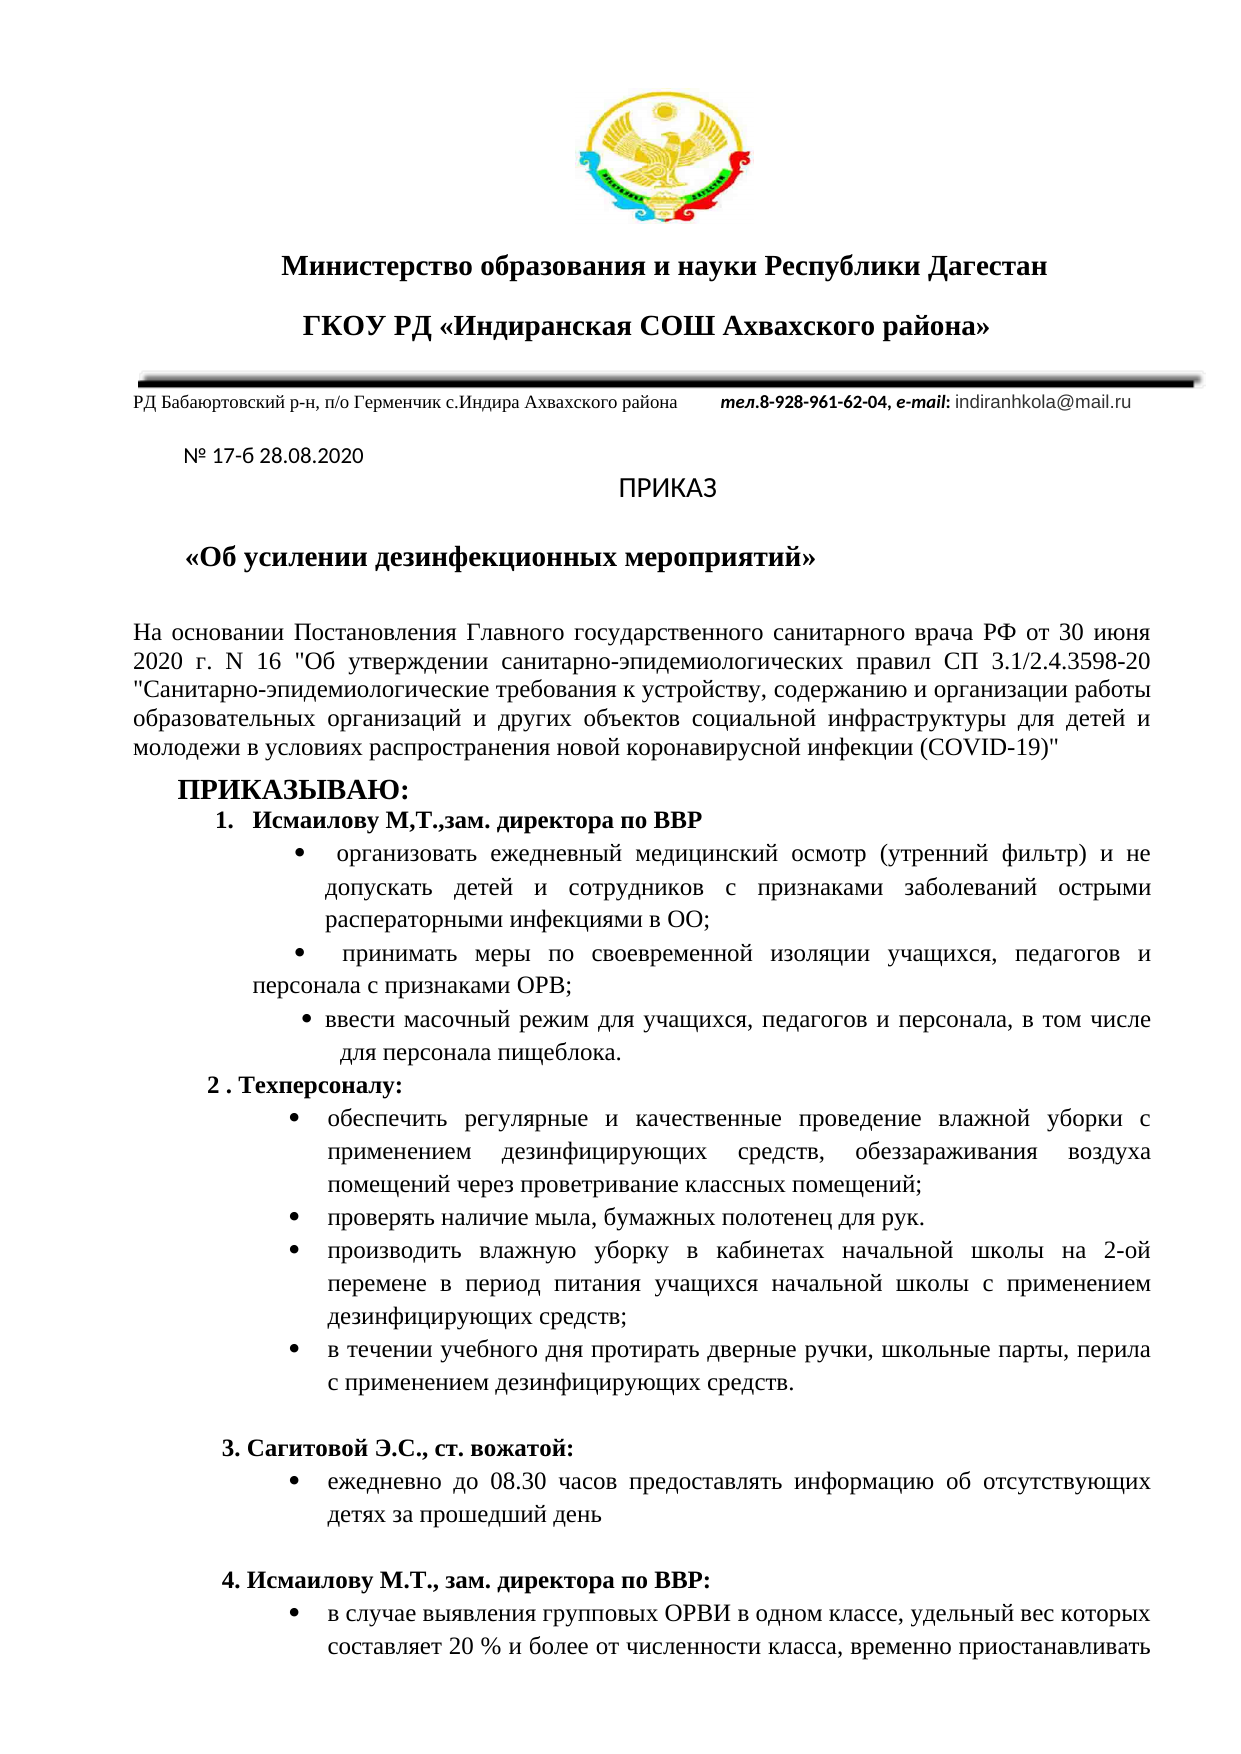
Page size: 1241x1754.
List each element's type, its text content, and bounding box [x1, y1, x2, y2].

subtitle На основании Постановления Главного государственного санитарного врача РФ от 30 июня 2020 г. N 16 "Об утверждении санитарно-эпидемиологических правил СП 3.1/2.4.3598-20 "Санитарно-эпидемиологические требования к устройству, содержанию и организации работы образовательных организаций и других объектов социальной инфраструктуры для детей и молодежи в условиях распространения новой коронавирусной инфекции (COVID-19)" [133, 617, 1152, 761]
text ПРИКАЗЫВАЮ: [177, 772, 1152, 806]
list обеспечить регулярные и качественные проведение влажной уборки с применением дезинфицирующих средств, обеззараживания воздуха помещений через проветривание классных помещений; [290, 1103, 1152, 1197]
list проверять наличие мыла, бумажных полотенец для рук. [290, 1202, 1152, 1231]
list организовать ежедневный медицинский осмотр (утренний фильтр) и не допускать детей и сотрудников с признаками заболеваний острыми расператорными инфекциями в ОО; [295, 838, 1152, 933]
list в течении учебного дня протирать дверные ручки, школьные парты, перила с применением дезинфицирующих средств. [290, 1334, 1152, 1396]
text № 17-б 28.08.2020 [177, 441, 1152, 469]
picture [575, 88, 754, 224]
list ввести масочный режим для учащихся, педагогов и персонала, в том числе для персонала пищеблока. [302, 1004, 1152, 1065]
list ежедневно до 08.30 часов предоставлять информацию об отсутствующих детях за прошедший день [290, 1466, 1152, 1528]
list производить влажную уборку в кабинетах начальной школы на 2-ой перемене в период питания учащихся начальной школы с применением дезинфицирующих средств; [290, 1235, 1152, 1329]
list Исмаилову М,Т.,зам. директора по ВВР [215, 806, 1152, 834]
text Министерство образования и науки Республики Дагестан [177, 248, 1152, 282]
text ПРИКАЗ [177, 469, 1152, 505]
list 4. Исмаилову М.Т., зам. директора по ВВР: [222, 1565, 1152, 1594]
list 3. Сагитовой Э.С., ст. вожатой: [222, 1433, 1152, 1462]
list 2 . Техперсоналу: [207, 1070, 1152, 1098]
text «Об усилении дезинфекционных мероприятий» [177, 539, 1152, 572]
text ГКОУ РД «Индиранская СОШ Ахвахского района» [118, 308, 1175, 341]
picture [138, 367, 1206, 391]
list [290, 1598, 1152, 1660]
list принимать меры по своевременной изоляции учащихся, педагогов и персонала с признаками ОРВ; [252, 938, 1152, 999]
